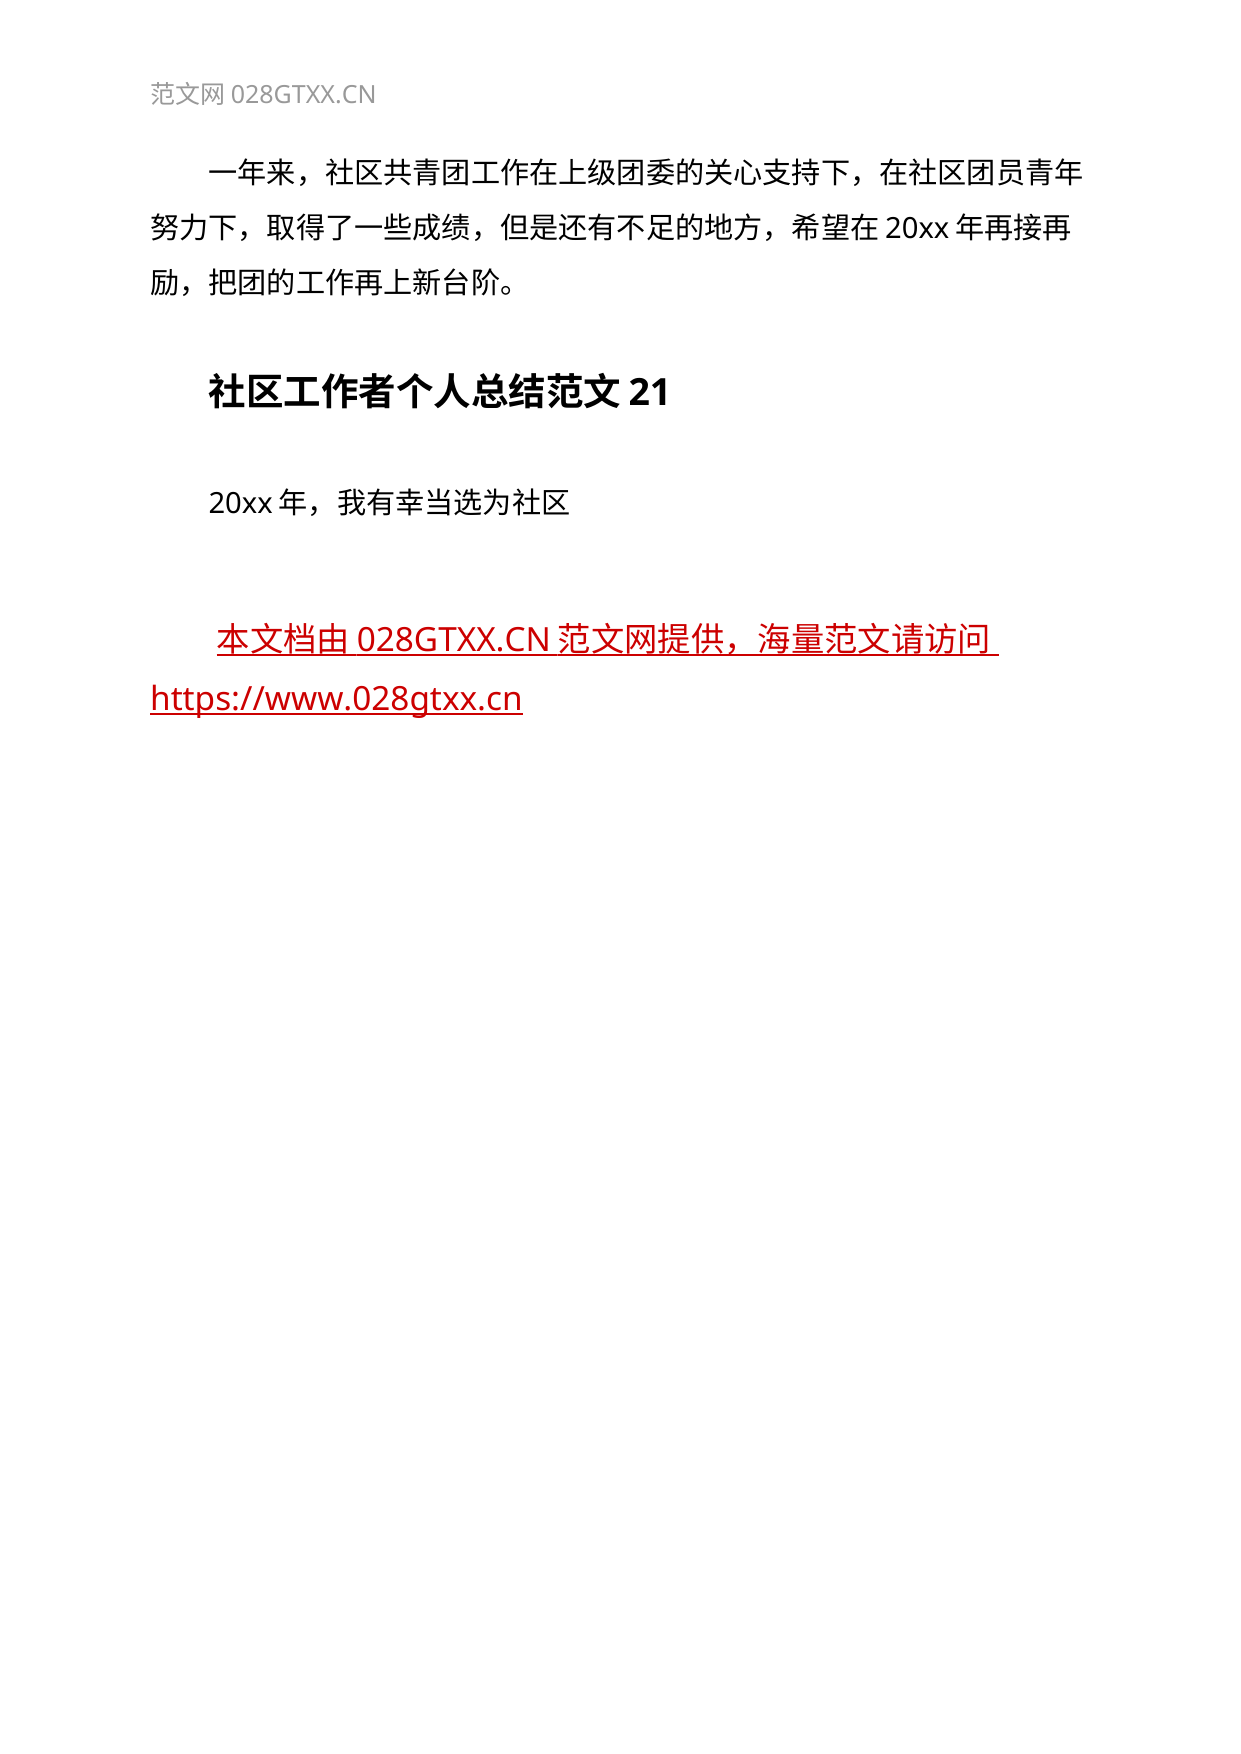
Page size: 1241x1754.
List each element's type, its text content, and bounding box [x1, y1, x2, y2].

text 20xx年，我有幸当选为社区 [150, 479, 1090, 522]
text 社区工作者个人总结范文21 [150, 362, 1090, 416]
text 一年来，社区共青团工作在上级团委的关心支持下，在社区团员青年努力下，取得了一些成绩，但是还有不足的地方，希望在20xx年再接再励，把团的工作再上新台阶。 [150, 150, 1090, 302]
text 本文档由028GTXX.CN范文网提供，海量范文请访问 https://www.028gtxx.cn [150, 612, 1090, 720]
